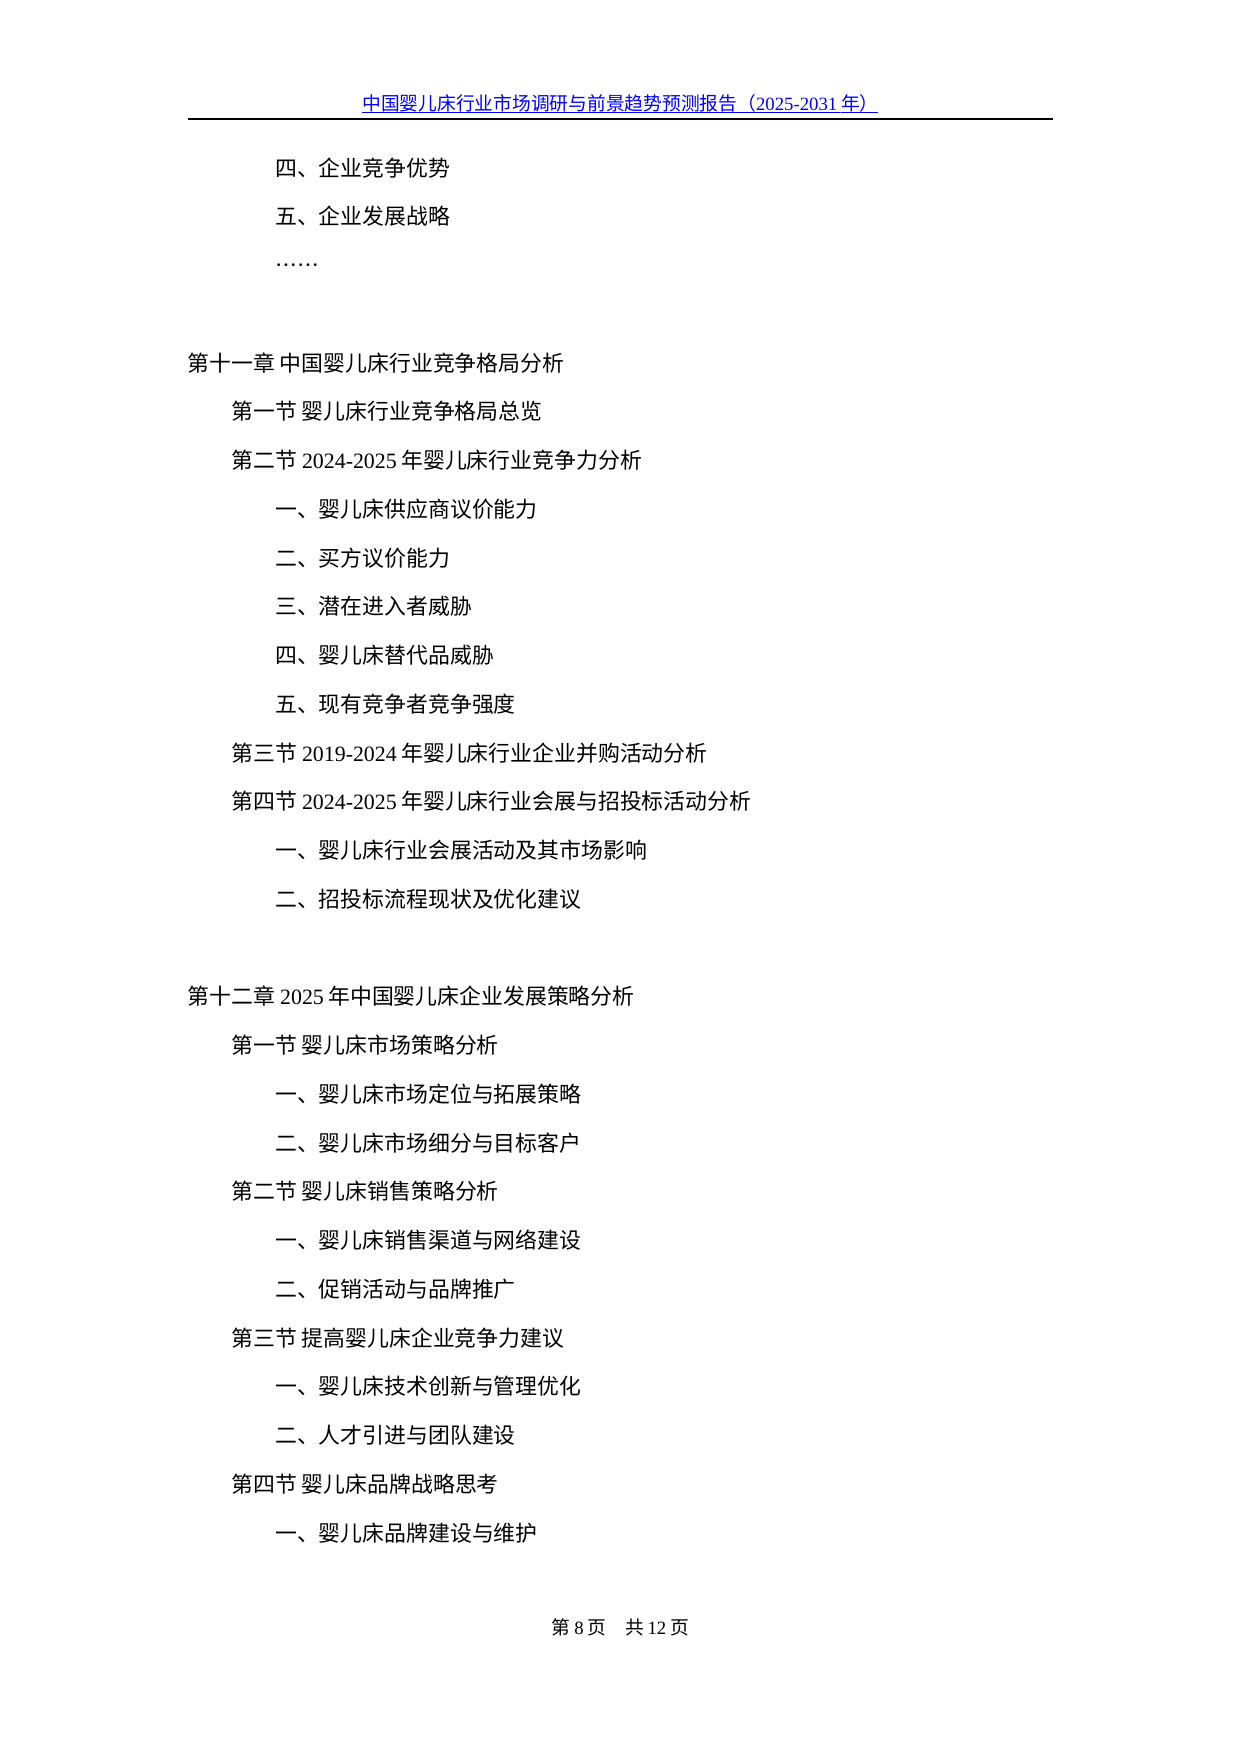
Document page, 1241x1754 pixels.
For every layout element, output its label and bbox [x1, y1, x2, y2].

text [187, 150, 1053, 1548]
